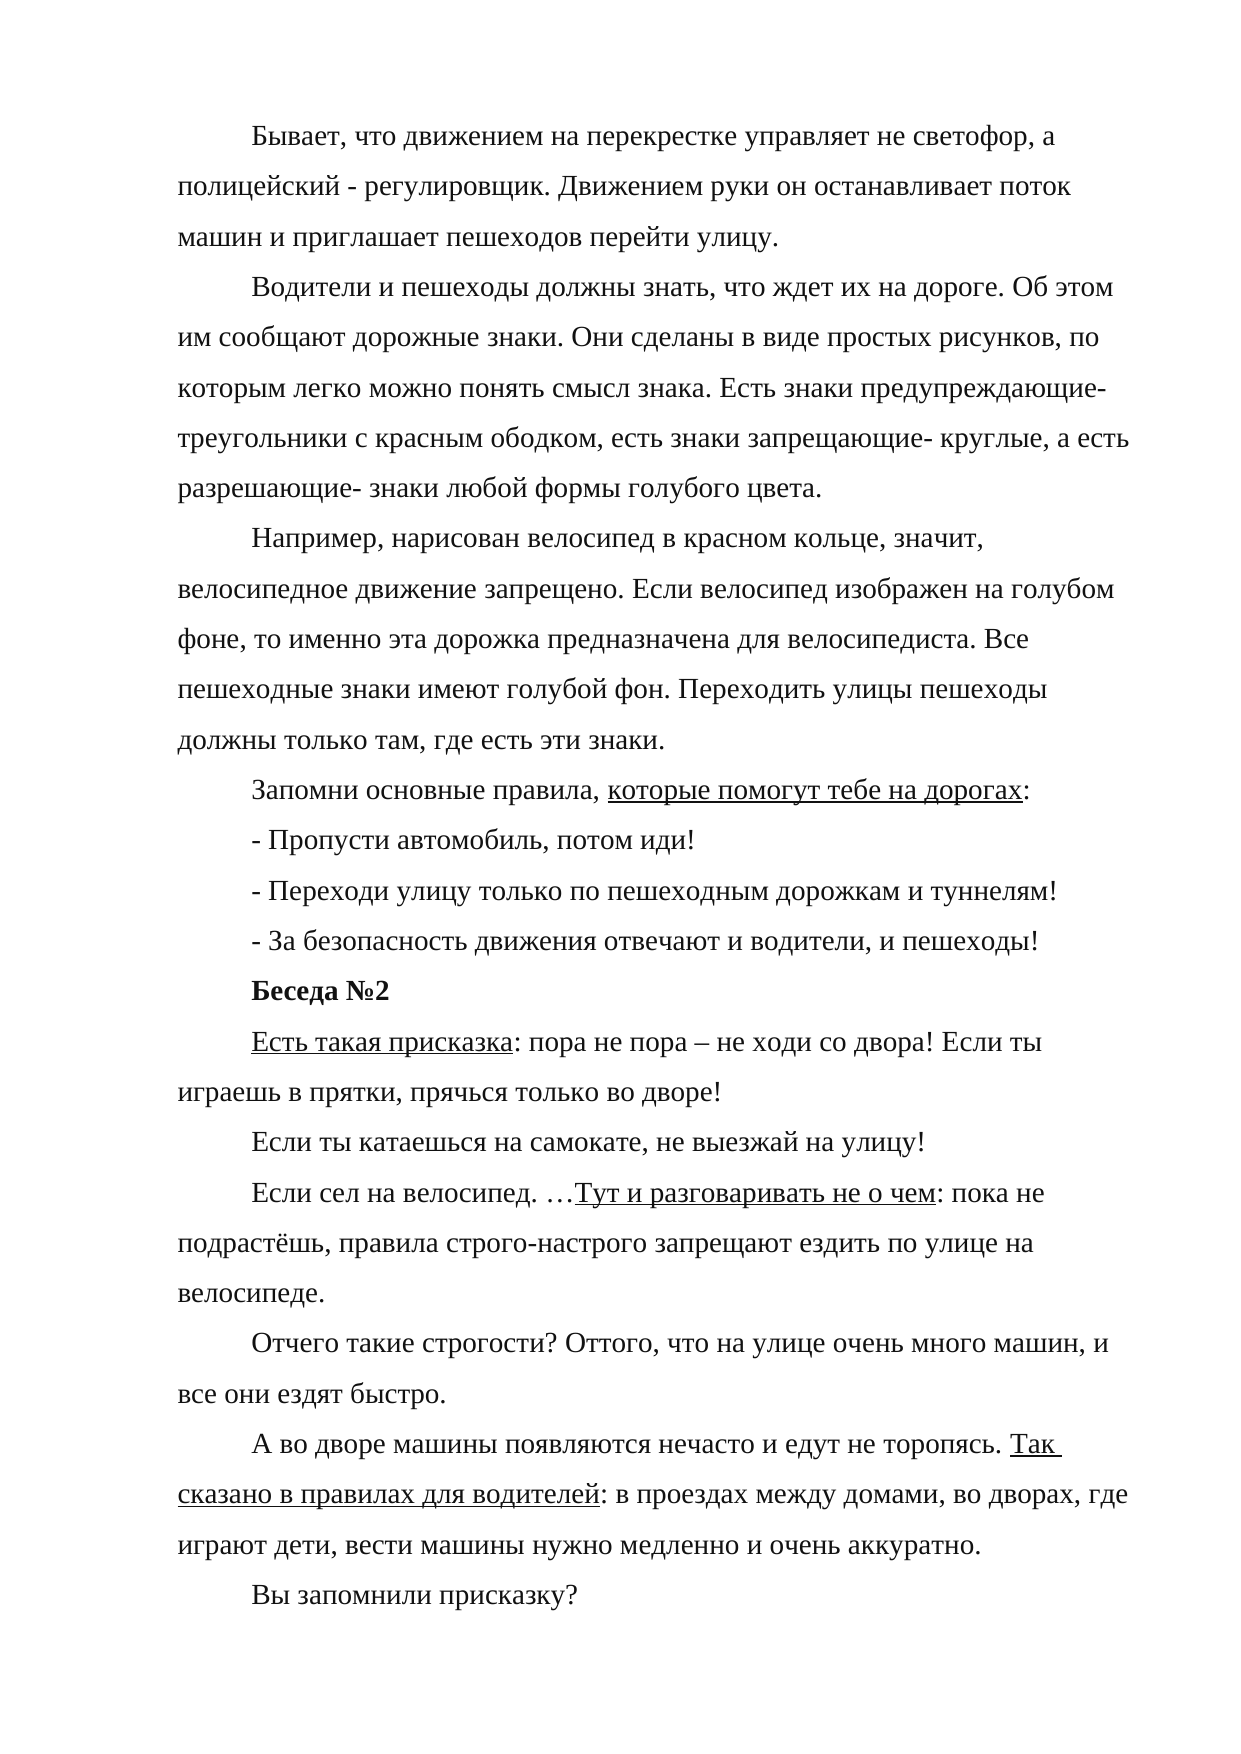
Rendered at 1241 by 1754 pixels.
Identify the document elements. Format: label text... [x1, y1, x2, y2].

text Если сел на велосипед. …Тут и разговаривать не о чем: пока не подрастёшь, правила строго-настрого запрещают ездить по улице на велосипеде. [177, 1175, 1152, 1309]
text Бывает, что движением на перекрестке управляет не светофор, а полицейский - регулировщик. Движением руки он останавливает поток машин и приглашает пешеходов перейти улицу. [177, 118, 1152, 252]
text Запомни основные правила, которые помогут тебе на дорогах: [177, 772, 1152, 806]
text - Переходи улицу только по пешеходным дорожкам и туннелям! [177, 873, 1152, 906]
text Водители и пешеходы должны знать, что ждет их на дороге. Об этом им сообщают дорожные знаки. Они сделаны в виде простых рисунков, по которым легко можно понять смысл знака. Есть знаки предупреждающие- треугольники с красным ободком, есть знаки запрещающие- круглые, а есть разрешающие- знаки любой формы голубого цвета. [177, 269, 1152, 504]
text Отчего такие строгости? Оттого, что на улице очень много машин, и все они ездят быстро. [177, 1326, 1152, 1409]
text А во дворе машины появляются нечасто и едут не торопясь. Так сказано в правилах для водителей: в проездах между домами, во дворах, где играют дети, вести машины нужно медленно и очень аккуратно. [177, 1426, 1152, 1560]
text Например, нарисован велосипед в красном кольце, значит, велосипедное движение запрещено. Если велосипед изображен на голубом фоне, то именно эта дорожка предназначена для велосипедиста. Все пешеходные знаки имеют голубой фон. Переходить улицы пешеходы должны только там, где есть эти знаки. [177, 521, 1152, 755]
text Вы запомнили присказку? [177, 1577, 1152, 1611]
text Беседа №2 [177, 973, 1152, 1007]
text Есть такая присказка: пора не пора – не ходи со двора! Если ты играешь в прятки, прячься только во дворе! [177, 1024, 1152, 1108]
text - За безопасность движения отвечают и водители, и пешеходы! [177, 923, 1152, 957]
text Если ты катаешься на самокате, не выезжай на улицу! [177, 1124, 1152, 1158]
text - Пропусти автомобиль, потом иди! [177, 822, 1152, 856]
